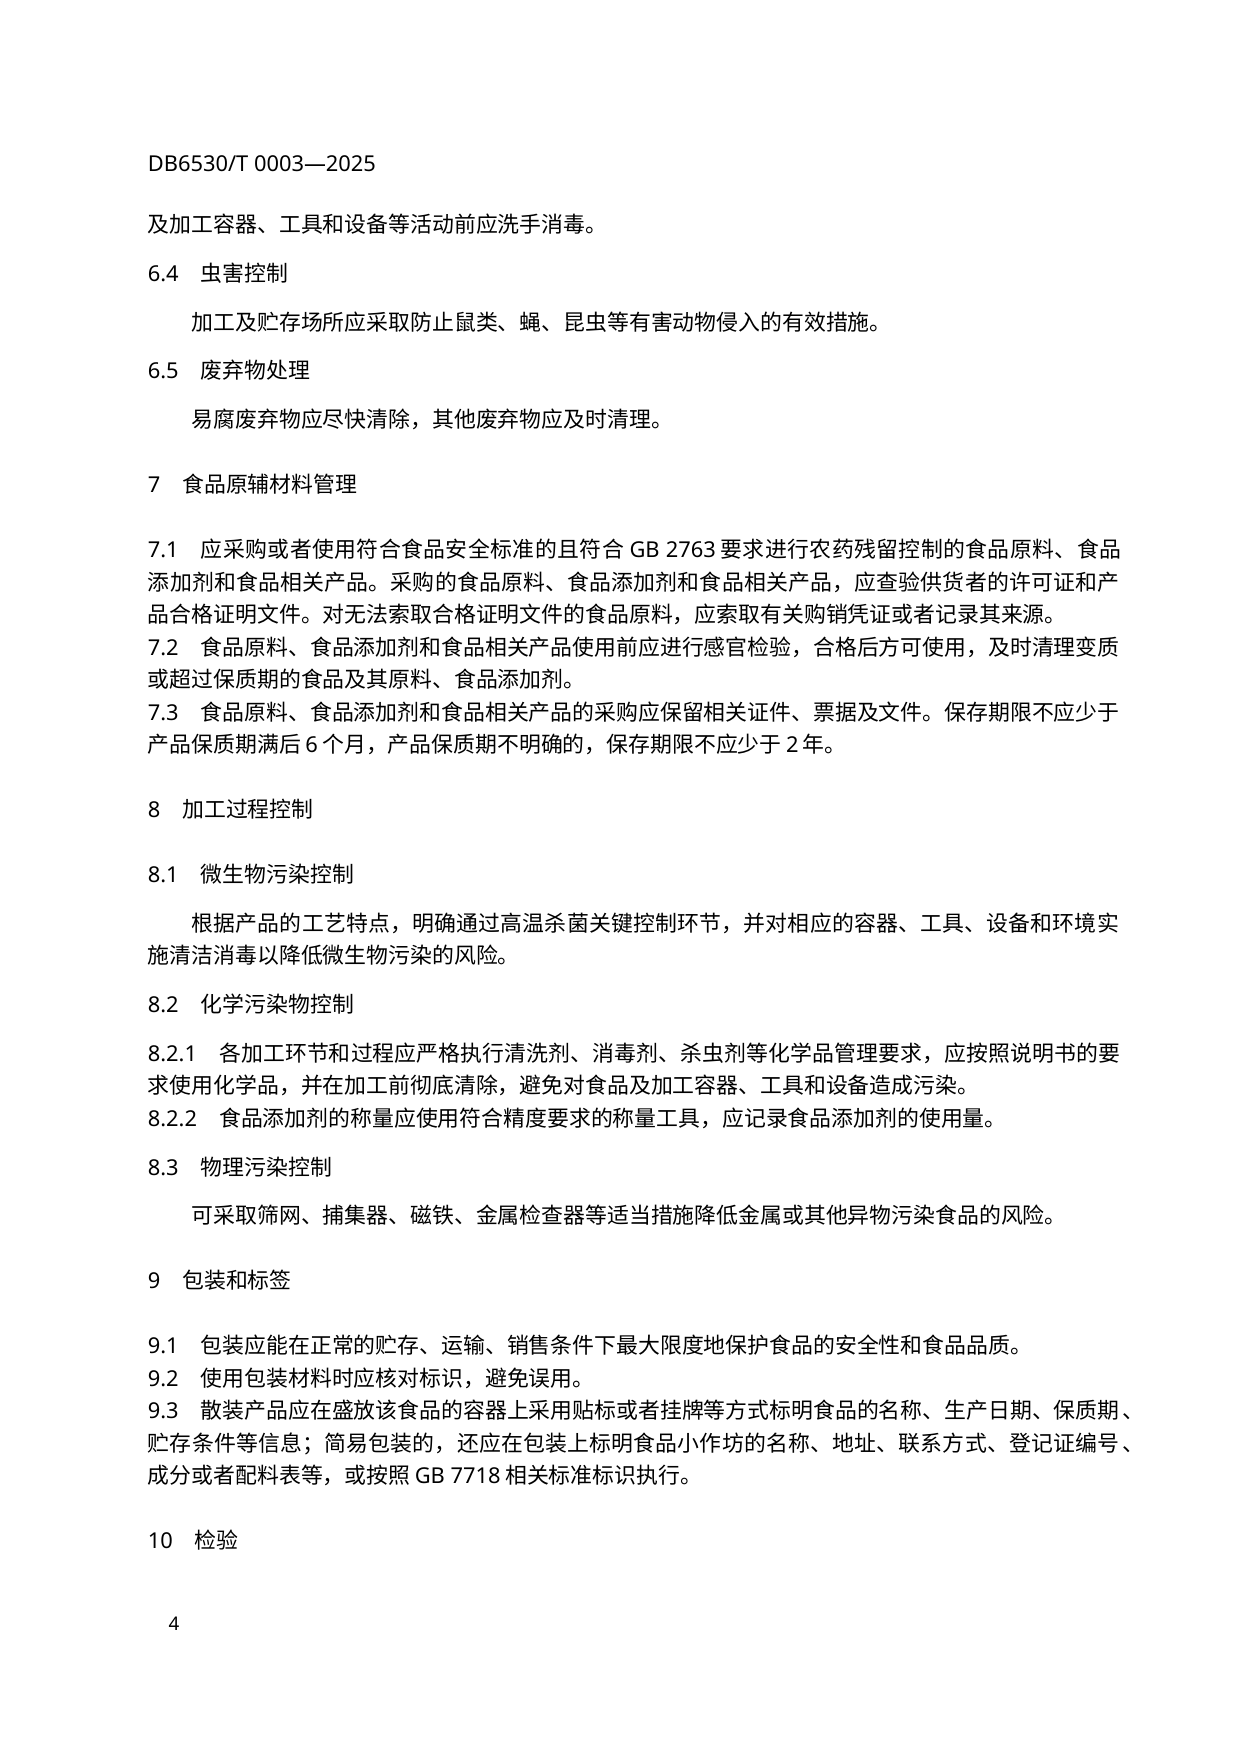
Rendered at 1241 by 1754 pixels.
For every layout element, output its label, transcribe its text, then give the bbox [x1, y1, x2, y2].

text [148, 207, 1122, 239]
text 化学污染物控制 [148, 987, 1122, 1019]
text 食品原料、食品添加剂和食品相关产品的采购应保留相关证件、票据及文件。保存期限不应少于产品保质期满后6个月，产品保质期不明确的，保存期限不应少于2年。 [148, 694, 1122, 759]
text 使用包装材料时应核对标识，避免误用。 [148, 1361, 1122, 1393]
text 包装应能在正常的贮存、运输、销售条件下最大限度地保护食品的安全性和食品品质。 [148, 1328, 1122, 1361]
text 食品添加剂的称量应使用符合精度要求的称量工具，应记录食品添加剂的使用量。 [148, 1101, 1122, 1133]
text 检验 [148, 1523, 1122, 1556]
text 散装产品应在盛放该食品的容器上采用贴标或者挂牌等方式标明食品的名称、生产日期、保质期、贮存条件等信息；简易包装的，还应在包装上标明食品小作坊的名称、地址、联系方式、登记证编号、成分或者配料表等，或按照GB 7718相关标准标识执行。 [148, 1393, 1122, 1491]
text 应采购或者使用符合食品安全标准的且符合GB 2763要求进行农药残留控制的食品原料、食品添加剂和食品相关产品。采购的食品原料、食品添加剂和食品相关产品，应查验供货者的许可证和产品合格证明文件。对无法索取合格证明文件的食品原料，应索取有关购销凭证或者记录其来源。 [148, 532, 1122, 629]
text 加工过程控制 [148, 792, 1122, 824]
text 易腐废弃物应尽快清除，其他废弃物应及时清理。 [148, 402, 1122, 434]
text 根据产品的工艺特点，明确通过高温杀菌关键控制环节，并对相应的容器、工具、设备和环境实施清洁消毒以降低微生物污染的风险。 [148, 906, 1122, 971]
text 虫害控制 [148, 256, 1122, 288]
text 物理污染控制 [148, 1149, 1122, 1182]
text 可采取筛网、捕集器、磁铁、金属检查器等适当措施降低金属或其他异物污染食品的风险。 [148, 1198, 1122, 1231]
text 微生物污染控制 [148, 857, 1122, 889]
text 各加工环节和过程应严格执行清洗剂、消毒剂、杀虫剂等化学品管理要求，应按照说明书的要求使用化学品，并在加工前彻底清除，避免对食品及加工容器、工具和设备造成污染。 [148, 1036, 1122, 1101]
text 食品原料、食品添加剂和食品相关产品使用前应进行感官检验，合格后方可使用，及时清理变质或超过保质期的食品及其原料、食品添加剂。 [148, 629, 1122, 694]
text 加工及贮存场所应采取防止鼠类、蝇、昆虫等有害动物侵入的有效措施。 [148, 304, 1122, 337]
text 包装和标签 [148, 1263, 1122, 1296]
text 废弃物处理 [148, 353, 1122, 386]
text 食品原辅材料管理 [148, 467, 1122, 499]
